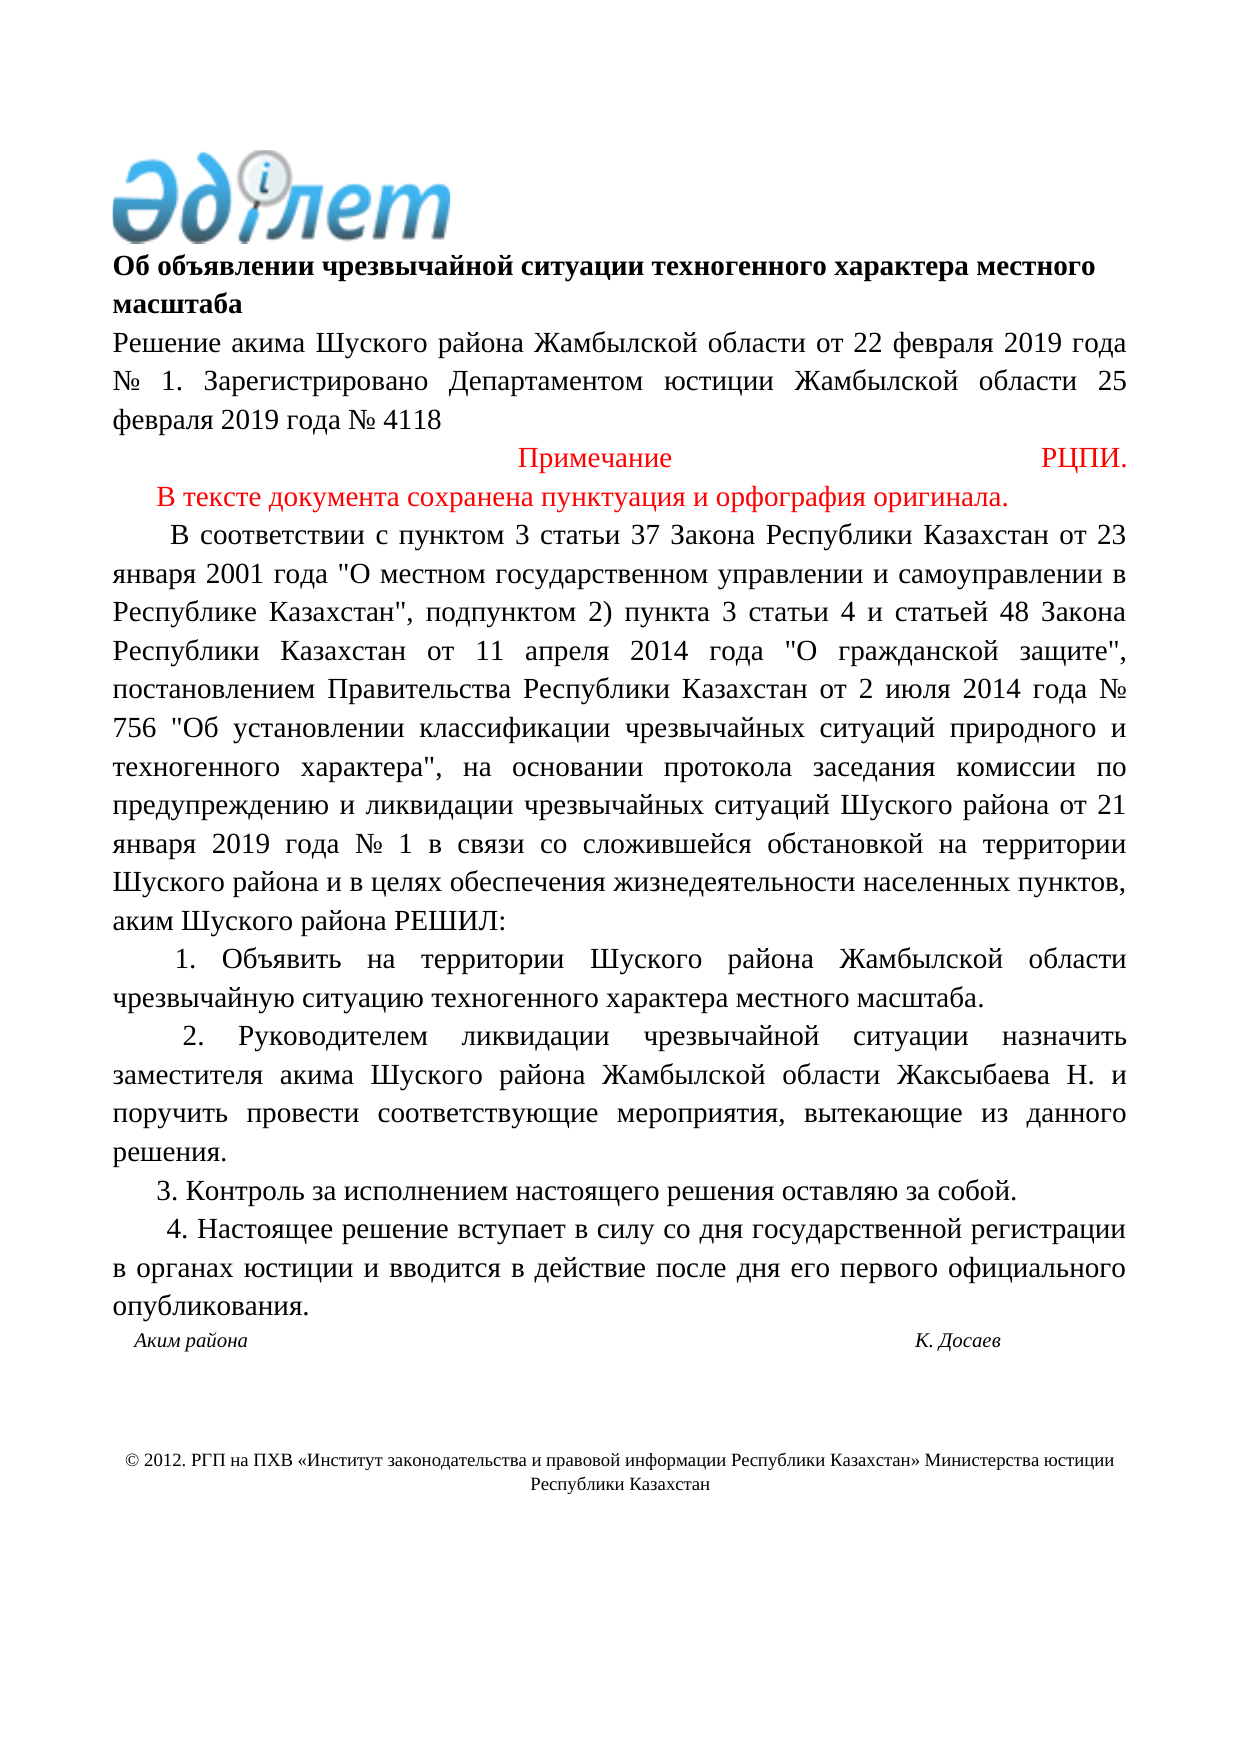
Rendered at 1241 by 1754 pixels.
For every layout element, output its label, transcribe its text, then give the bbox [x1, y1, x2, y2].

text 2. Руководителем ликвидации чрезвычайной ситуации назначить заместителя акима Шуского района Жамбылской области Жаксыбаева Н. и поручить провести соответствующие мероприятия, вытекающие из данного решения. [112, 1018, 1128, 1168]
text 4. Настоящее решение вступает в силу со дня государственной регистрации в органах юстиции и вводится в действие после дня его первого официального опубликования. [112, 1211, 1128, 1322]
text © 2012. РГП на ПХВ «Институт законодательства и правовой информации Республики Казахстан» Министерства юстиции Республики Казахстан [112, 1448, 1128, 1495]
table_header К. Досаев [913, 1327, 1240, 1358]
table_header Аким района [101, 1327, 913, 1358]
text 1. Объявить на территории Шуского района Жамбылской области чрезвычайную ситуацию техногенного характера местного масштаба. [112, 941, 1128, 1013]
picture [112, 150, 451, 244]
text Примечание РЦПИ. В тексте документа сохранена пунктуация и орфография оригинала. [112, 440, 1128, 512]
text Об объявлении чрезвычайной ситуации техногенного характера местного масштаба [112, 248, 1128, 320]
text Решение акима Шуского района Жамбылской области от 22 февраля 2019 года № 1. Зарегистрировано Департаментом юстиции Жамбылской области 25 февраля 2019 года № 4118 [112, 325, 1128, 435]
text В соответствии с пунктом 3 статьи 37 Закона Республики Казахстан от 23 января 2001 года "О местном государственном управлении и самоуправлении в Республике Казахстан", подпунктом 2) пункта 3 статьи 4 и статьей 48 Закона Республики Казахстан от 11 апреля 2014 года "О гражданской защите", постановлением Правительства Республики Казахстан от 2 июля 2014 года № 756 "Об установлении классификации чрезвычайных ситуаций природного и техногенного характера", на основании протокола заседания комиссии по предупреждению и ликвидации чрезвычайных ситуаций Шуского района от 21 января 2019 года № 1 в связи со сложившейся обстановкой на территории Шуского района и в целях обеспечения жизнедеятельности населенных пунктов, аким Шуского района РЕШИЛ: [112, 517, 1128, 936]
text 3. Контроль за исполнением настоящего решения оставляю за собой. [112, 1173, 1128, 1206]
